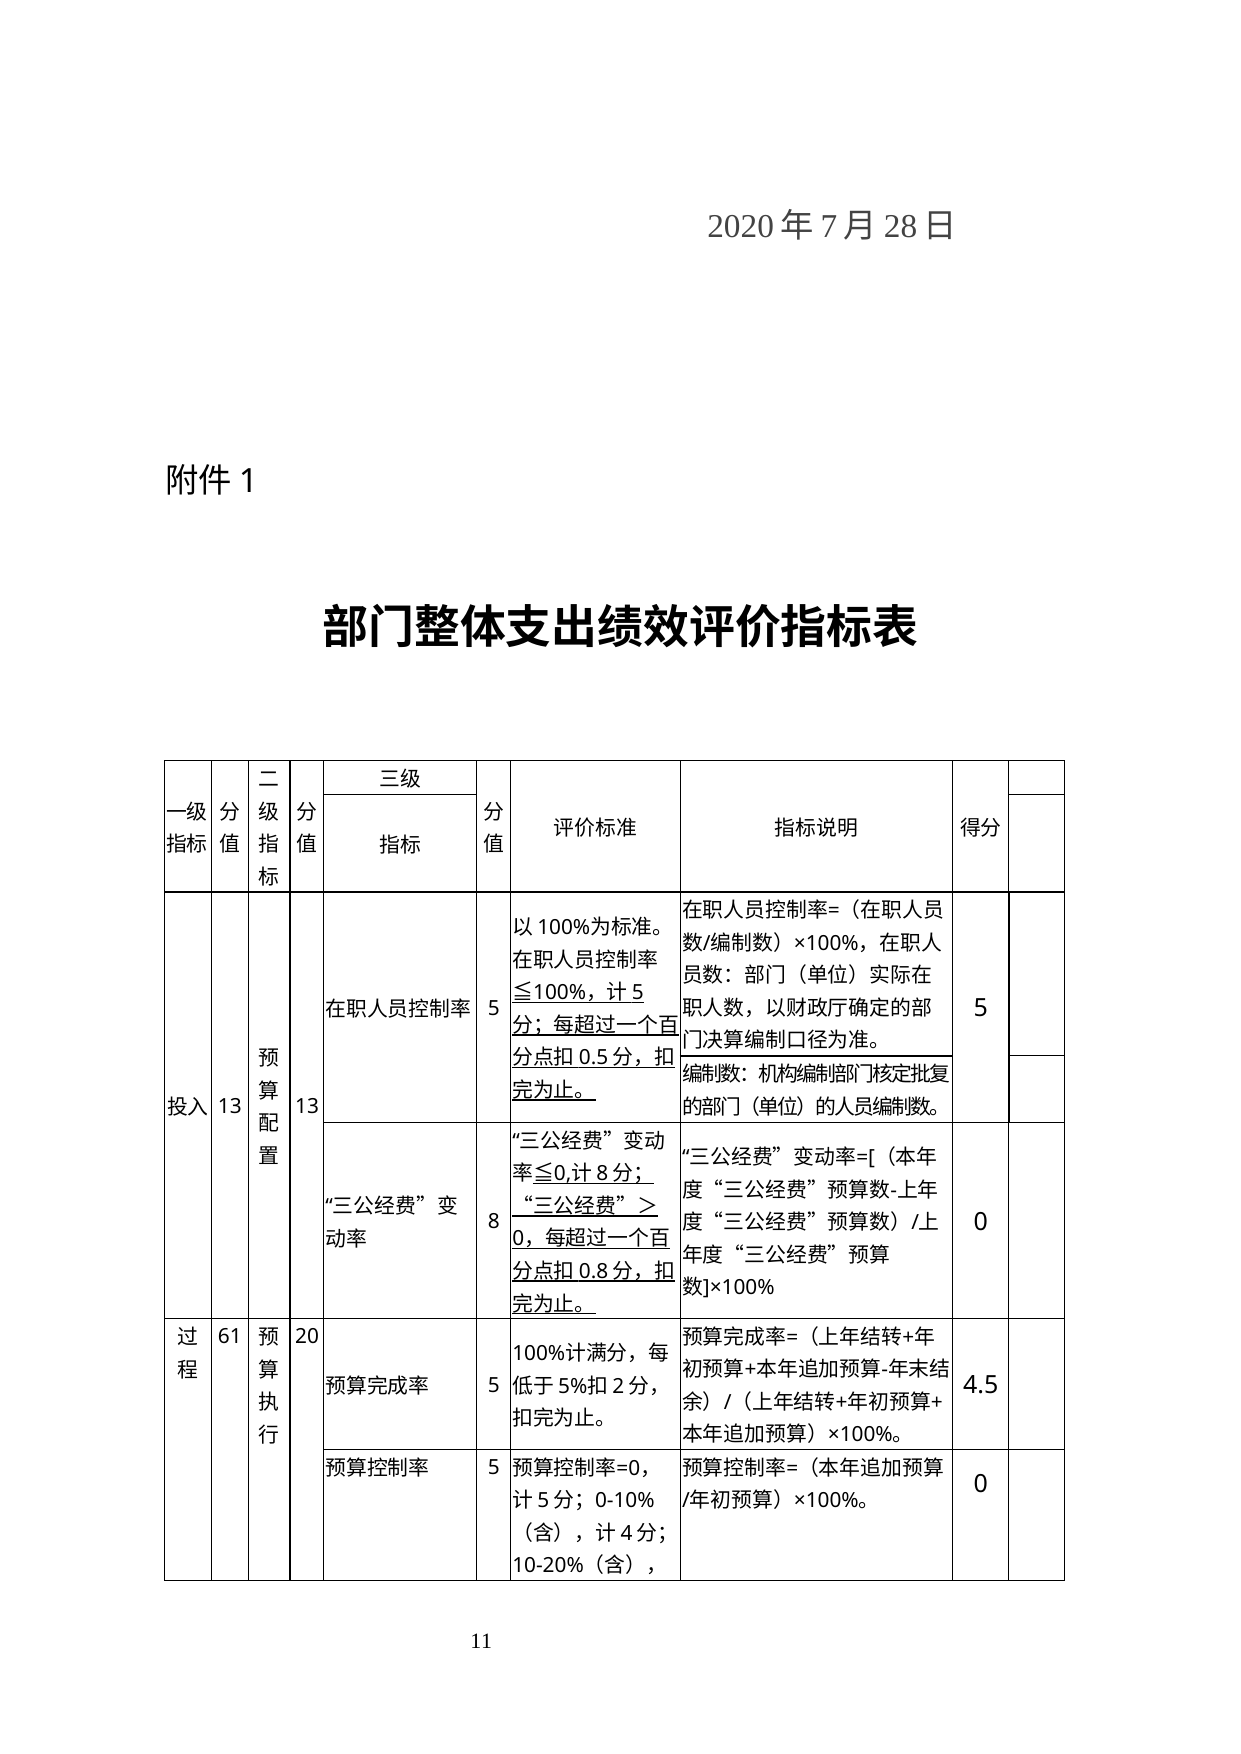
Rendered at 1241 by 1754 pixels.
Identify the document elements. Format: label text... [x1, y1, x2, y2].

table_cell [1009, 1319, 1064, 1449]
table_cell 编制数：机构编制部门核定批复的部门（单位）的人员编制数。 [681, 1057, 952, 1122]
table_cell 过 程 [165, 1319, 211, 1580]
table_cell 0 [953, 1450, 1008, 1580]
table_cell [1010, 893, 1064, 1055]
table_header 评价标准 [511, 761, 680, 891]
table_cell 20 [291, 1319, 323, 1580]
table_cell 指标 [324, 795, 476, 891]
table_cell 在职人员控制率 [324, 893, 476, 1122]
table_header 分值 [291, 761, 323, 891]
table_cell 13 [212, 893, 248, 1318]
table_cell 5 [477, 1450, 510, 1580]
table_cell 预算完成率 [324, 1319, 476, 1449]
table_header 分值 [212, 761, 248, 891]
table_cell 以100%为标准。在职人员控制率≦100%，计5分；每超过一个百分点扣0.5分，扣完为止。 [511, 893, 680, 1122]
table_cell 预算配置 [249, 893, 289, 1318]
table_header 指标说明 [681, 761, 952, 891]
table_cell [1009, 1123, 1064, 1318]
table_header 二级指标 [249, 761, 289, 891]
table_cell 预算控制率=（本年追加预算/年初预算）×100%。 [681, 1450, 952, 1580]
text 2020年7月28日 [165, 190, 1075, 255]
table_cell “三公经费”变动率 [324, 1123, 476, 1318]
text 部门整体支出绩效评价指标表 [165, 575, 1075, 672]
text 附件1 [165, 445, 1075, 510]
table_cell 在职人员控制率=（在职人员数/编制数）×100%，在职人员数：部门（单位）实际在职人数，以财政厅确定的部门决算编制口径为准。 [681, 893, 952, 1055]
table_cell 5 [477, 893, 510, 1122]
table_cell 5 [477, 1319, 510, 1449]
table_cell “三公经费”变动率≦0,计8分；“三公经费”＞0，每超过一个百分点扣0.8分，扣完为止。 [511, 1123, 680, 1318]
table_cell 投入 [165, 893, 211, 1318]
table_cell 100%计满分，每低于5%扣2分，扣完为止。 [511, 1319, 680, 1449]
table_header 得分 [953, 761, 1008, 891]
table_cell 预算控制率 [324, 1450, 476, 1580]
table_cell “三公经费”变动率=[（本年度“三公经费”预算数-上年度“三公经费”预算数）/上年度“三公经费”预算数]×100% [681, 1123, 952, 1318]
table_cell 预算执行 [249, 1319, 289, 1580]
table_cell [1009, 1450, 1064, 1580]
table_header 分值 [477, 761, 510, 891]
table_cell 4.5 [953, 1319, 1008, 1449]
table_cell 61 [212, 1319, 248, 1580]
table_cell [1009, 795, 1064, 891]
table_cell 13 [291, 893, 323, 1318]
table_header 一级指标 [165, 761, 211, 891]
table_cell 预算完成率=（上年结转+年初预算+本年追加预算-年末结余）/（上年结转+年初预算+本年追加预算）×100%。 [681, 1319, 952, 1449]
table_cell 5 [953, 893, 1008, 1122]
table_cell [1010, 1056, 1064, 1122]
table_header 三级 [324, 761, 476, 794]
table_header [1009, 761, 1064, 794]
table_cell 8 [477, 1123, 510, 1318]
table_cell 0 [953, 1123, 1008, 1318]
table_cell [511, 1450, 680, 1580]
